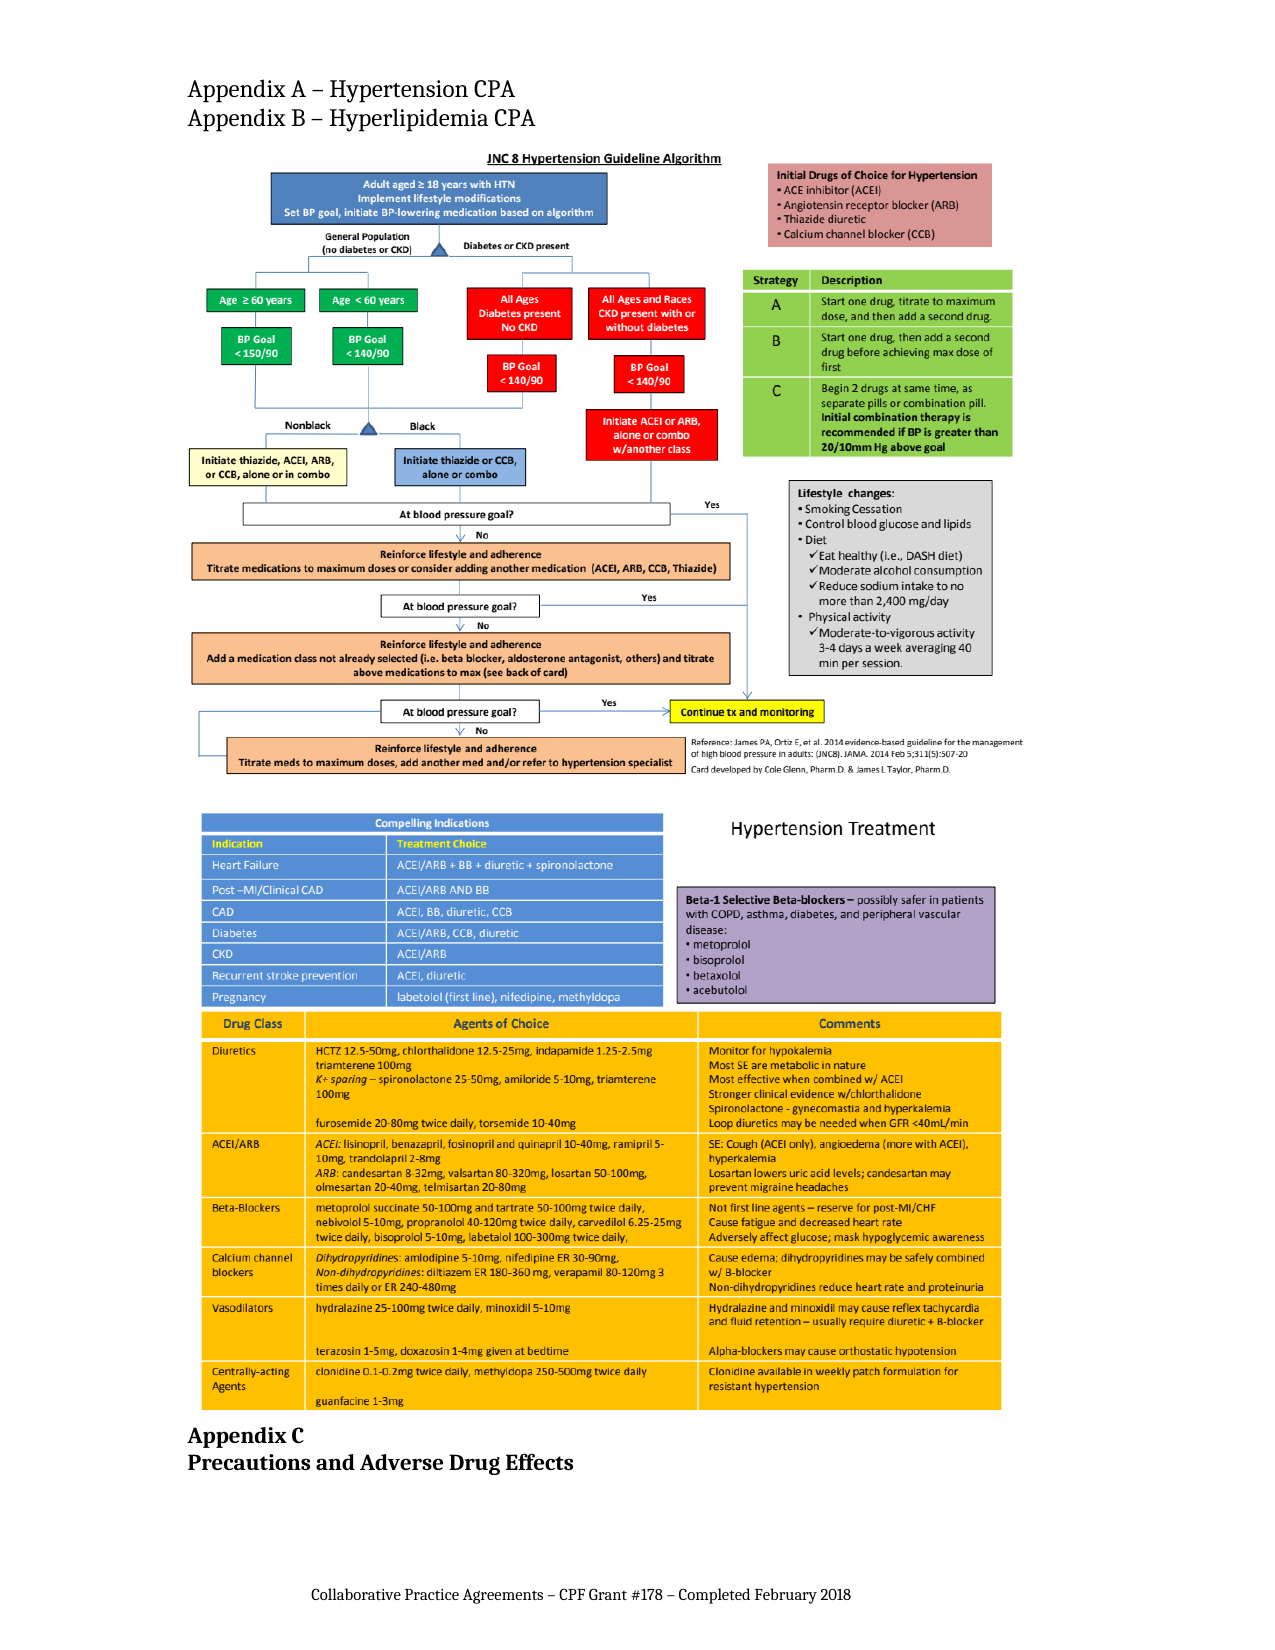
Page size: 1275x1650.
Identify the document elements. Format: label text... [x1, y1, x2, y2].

text Appendix C [187, 1423, 1087, 1449]
text Precautions and Adverse Drug Effects [187, 1449, 1087, 1476]
